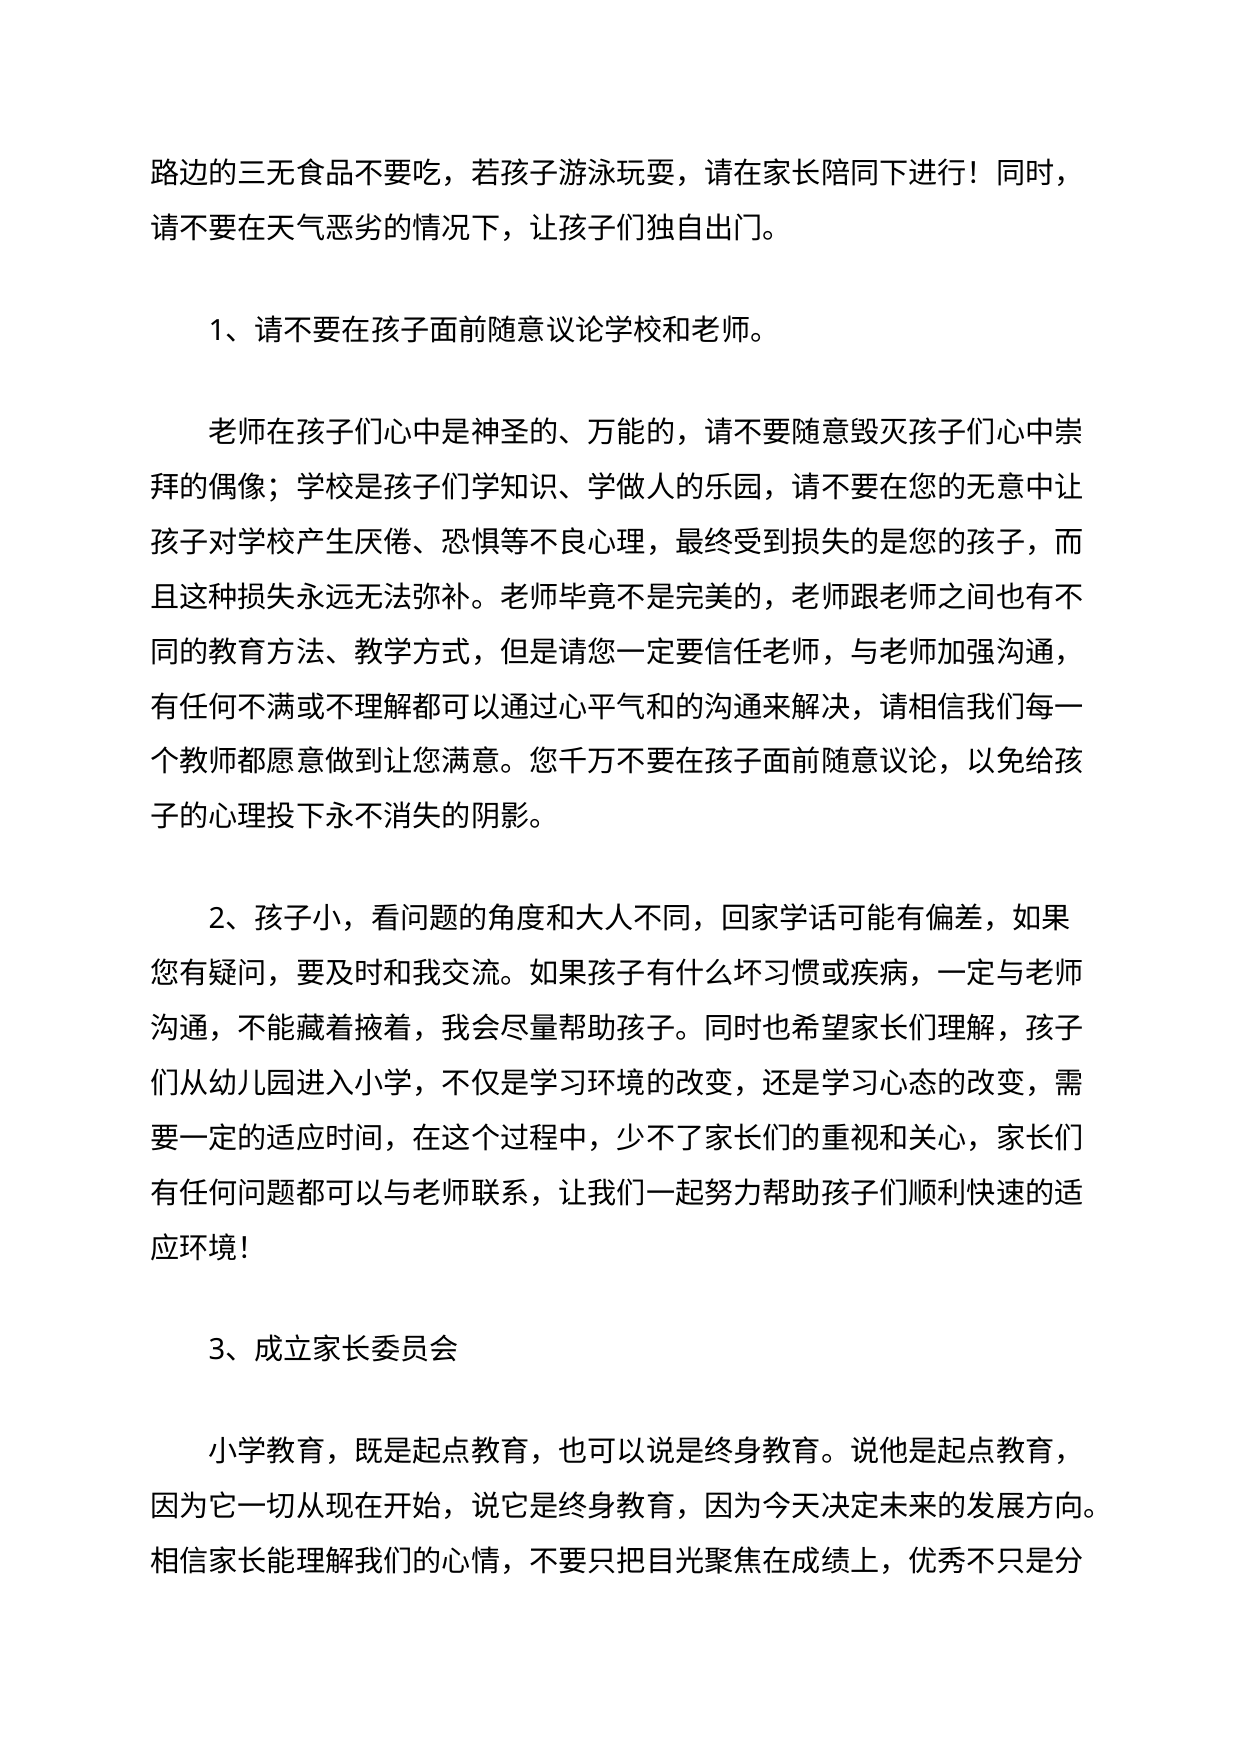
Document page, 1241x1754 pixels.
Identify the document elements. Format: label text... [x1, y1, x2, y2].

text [150, 150, 1090, 247]
text 3、成立家长委员会 [150, 1326, 1090, 1368]
text 1、请不要在孩子面前随意议论学校和老师。 [150, 307, 1090, 349]
text 老师在孩子们心中是神圣的、万能的，请不要随意毁灭孩子们心中崇拜的偶像；学校是孩子们学知识、学做人的乐园，请不要在您的无意中让孩子对学校产生厌倦、恐惧等不良心理，最终受到损失的是您的孩子，而且这种损失永远无法弥补。老师毕竟不是完美的，老师跟老师之间也有不同的教育方法、教学方式，但是请您一定要信任老师，与老师加强沟通，有任何不满或不理解都可以通过心平气和的沟通来解决，请相信我们每一个教师都愿意做到让您满意。您千万不要在孩子面前随意议论，以免给孩子的心理投下永不消失的阴影。 [150, 409, 1090, 835]
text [150, 1428, 1090, 1580]
text 2、孩子小，看问题的角度和大人不同，回家学话可能有偏差，如果您有疑问，要及时和我交流。如果孩子有什么坏习惯或疾病，一定与老师沟通，不能藏着掖着，我会尽量帮助孩子。同时也希望家长们理解，孩子们从幼儿园进入小学，不仅是学习环境的改变，还是学习心态的改变，需要一定的适应时间，在这个过程中，少不了家长们的重视和关心，家长们有任何问题都可以与老师联系，让我们一起努力帮助孩子们顺利快速的适应环境！ [150, 895, 1090, 1266]
